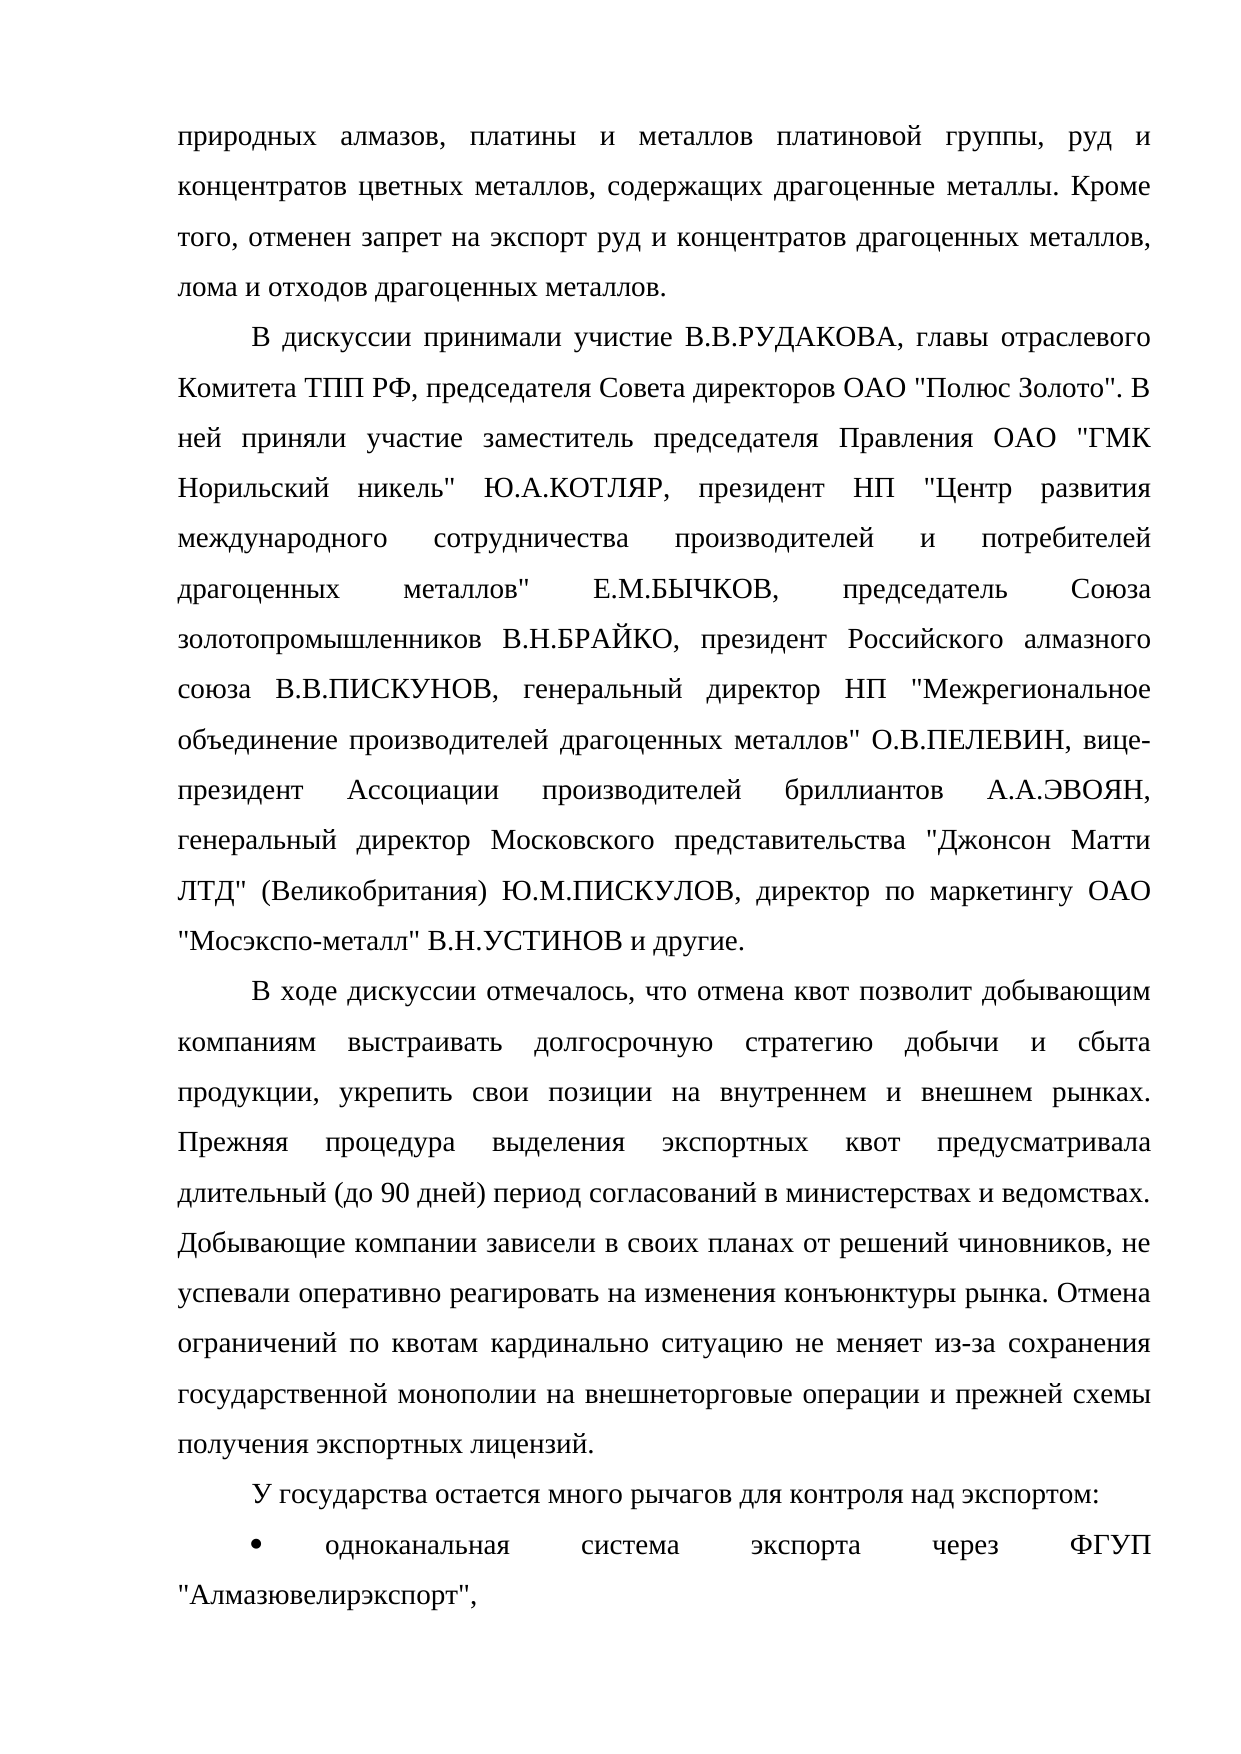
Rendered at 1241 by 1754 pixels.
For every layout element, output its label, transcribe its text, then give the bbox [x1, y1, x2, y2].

list одноканальная система экспорта через ФГУП "Алмазювелирэкспорт", [177, 1527, 1152, 1611]
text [177, 118, 1152, 303]
text В ходе дискуссии отмечалось, что отмена квот позволит добывающим компаниям выстраивать долгосрочную стратегию добычи и сбыта продукции, укрепить свои позиции на внутреннем и внешнем рынках. Прежняя процедура выделения экспортных квот предусматривала длительный (до 90 дней) период согласований в министерствах и ведомствах. Добывающие компании зависели в своих планах от решений чиновников, не успевали оперативно реагировать на изменения конъюнктуры рынка. Отмена ограничений по квотам кардинально ситуацию не меняет из-за сохранения государственной монополии на внешнеторговые операции и прежней схемы получения экспортных лицензий. [177, 973, 1152, 1460]
text У государства остается много рычагов для контроля над экспортом: [177, 1477, 1152, 1510]
text В дискуссии принимали учистие В.В.РУДАКОВА, главы отраслевого Комитета ТПП РФ, председателя Совета директоров ОАО "Полюс Золото". В ней приняли участие заместитель председателя Правления ОАО "ГМК Норильский никель" Ю.А.КОТЛЯР, президент НП "Центр развития международного сотрудничества производителей и потребителей драгоценных металлов" Е.М.БЫЧКОВ, председатель Союза золотопромышленников В.Н.БРАЙКО, президент Российского алмазного союза В.В.ПИСКУНОВ, генеральный директор НП "Межрегиональное объединение производителей драгоценных металлов" О.В.ПЕЛЕВИН, вице-президент Ассоциации производителей бриллиантов А.А.ЭВОЯН, генеральный директор Московского представительства "Джонсон Матти ЛТД" (Великобритания) Ю.М.ПИСКУЛОВ, директор по маркетингу ОАО "Мосэкспо-металл" В.Н.УСТИНОВ и другие. [177, 319, 1152, 957]
